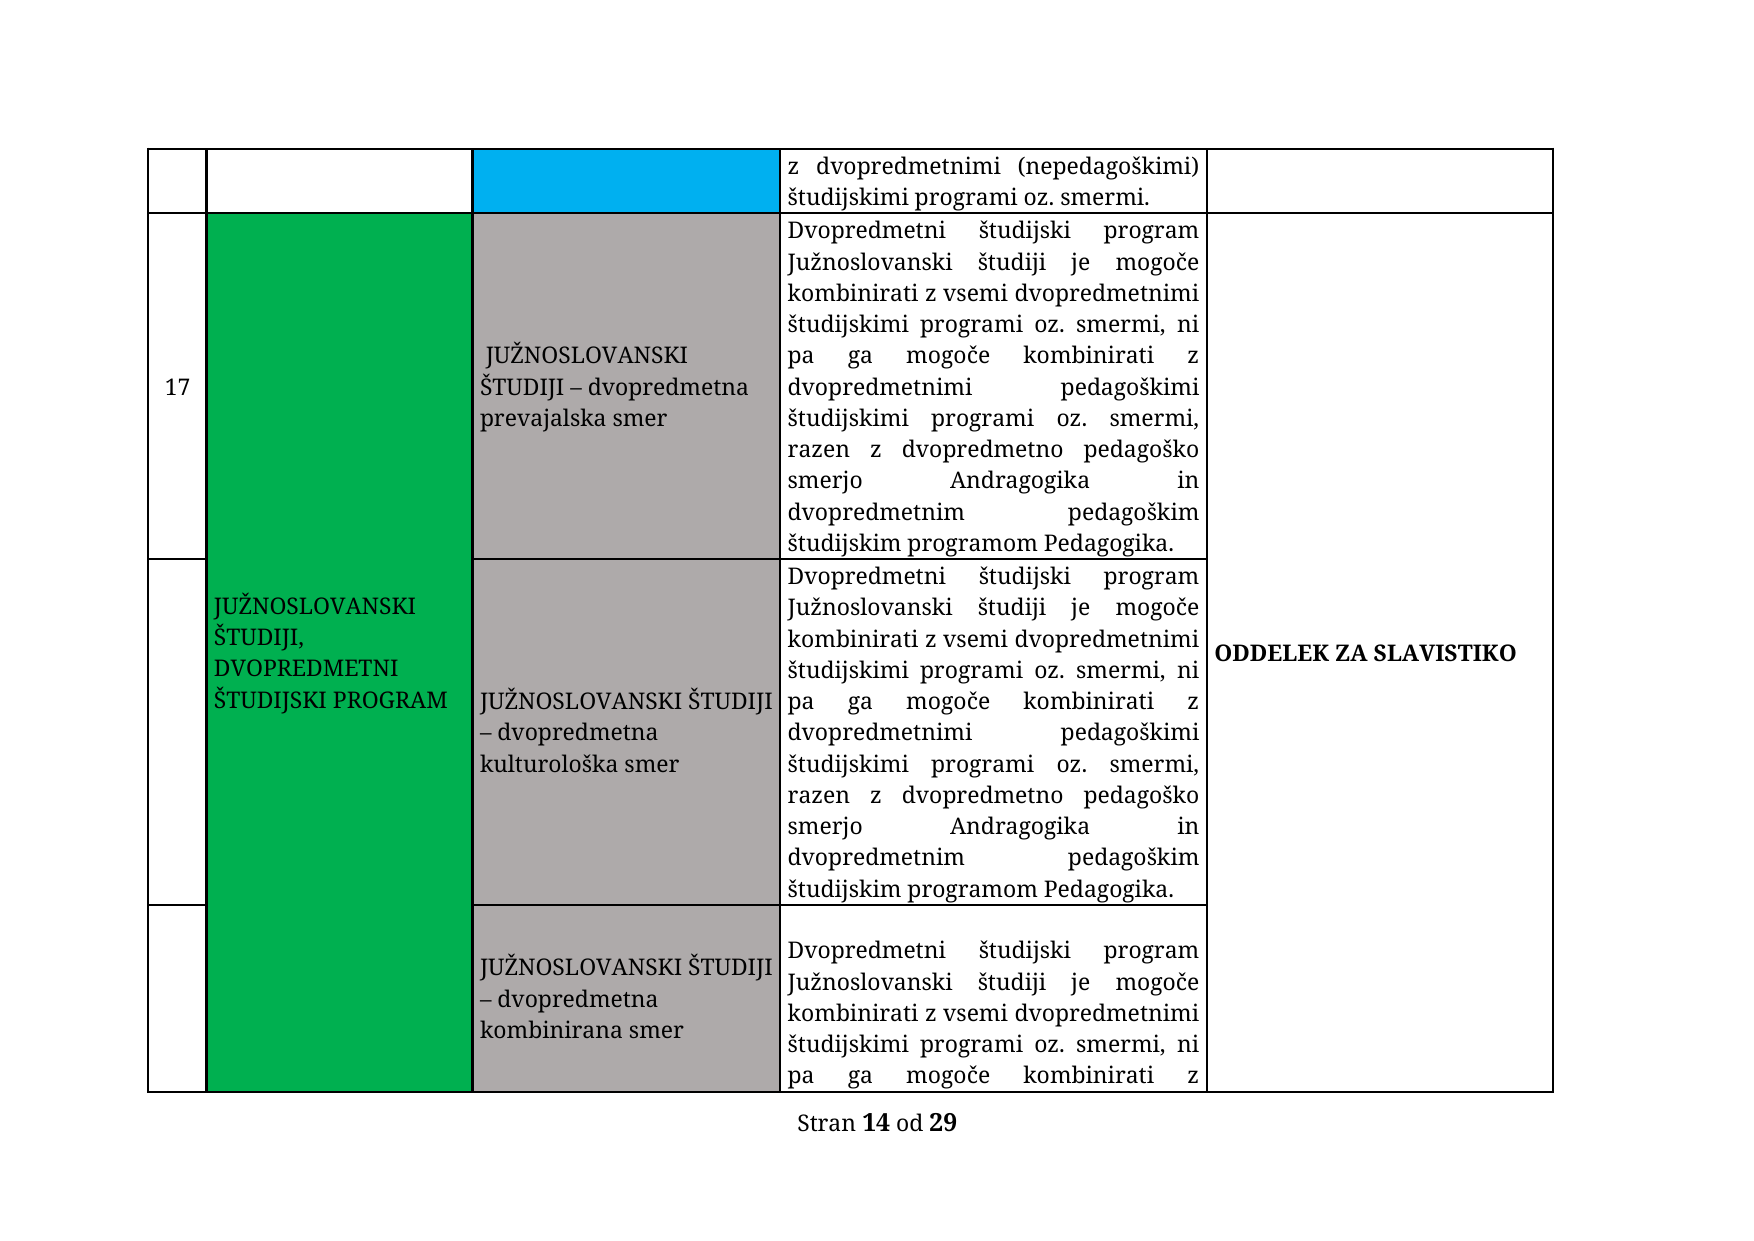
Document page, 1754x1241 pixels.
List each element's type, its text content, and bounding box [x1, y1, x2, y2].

table_cell 17 [149, 214, 205, 558]
table_cell [149, 560, 205, 904]
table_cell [474, 906, 779, 1091]
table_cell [781, 150, 1206, 212]
table_cell JUŽNOSLOVANSKI ŠTUDIJI, DVOPREDMETNI ŠTUDIJSKI PROGRAM [208, 214, 471, 1091]
table_cell JUŽNOSLOVANSKI ŠTUDIJI – dvopredmetna prevajalska smer [474, 214, 779, 558]
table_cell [781, 906, 1206, 1091]
table_cell [149, 906, 205, 1091]
table_cell ODDELEK ZA SLAVISTIKO [1208, 214, 1552, 1091]
table_cell JUŽNOSLOVANSKI ŠTUDIJI – dvopredmetna kulturološka smer [474, 560, 779, 904]
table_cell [474, 150, 779, 212]
